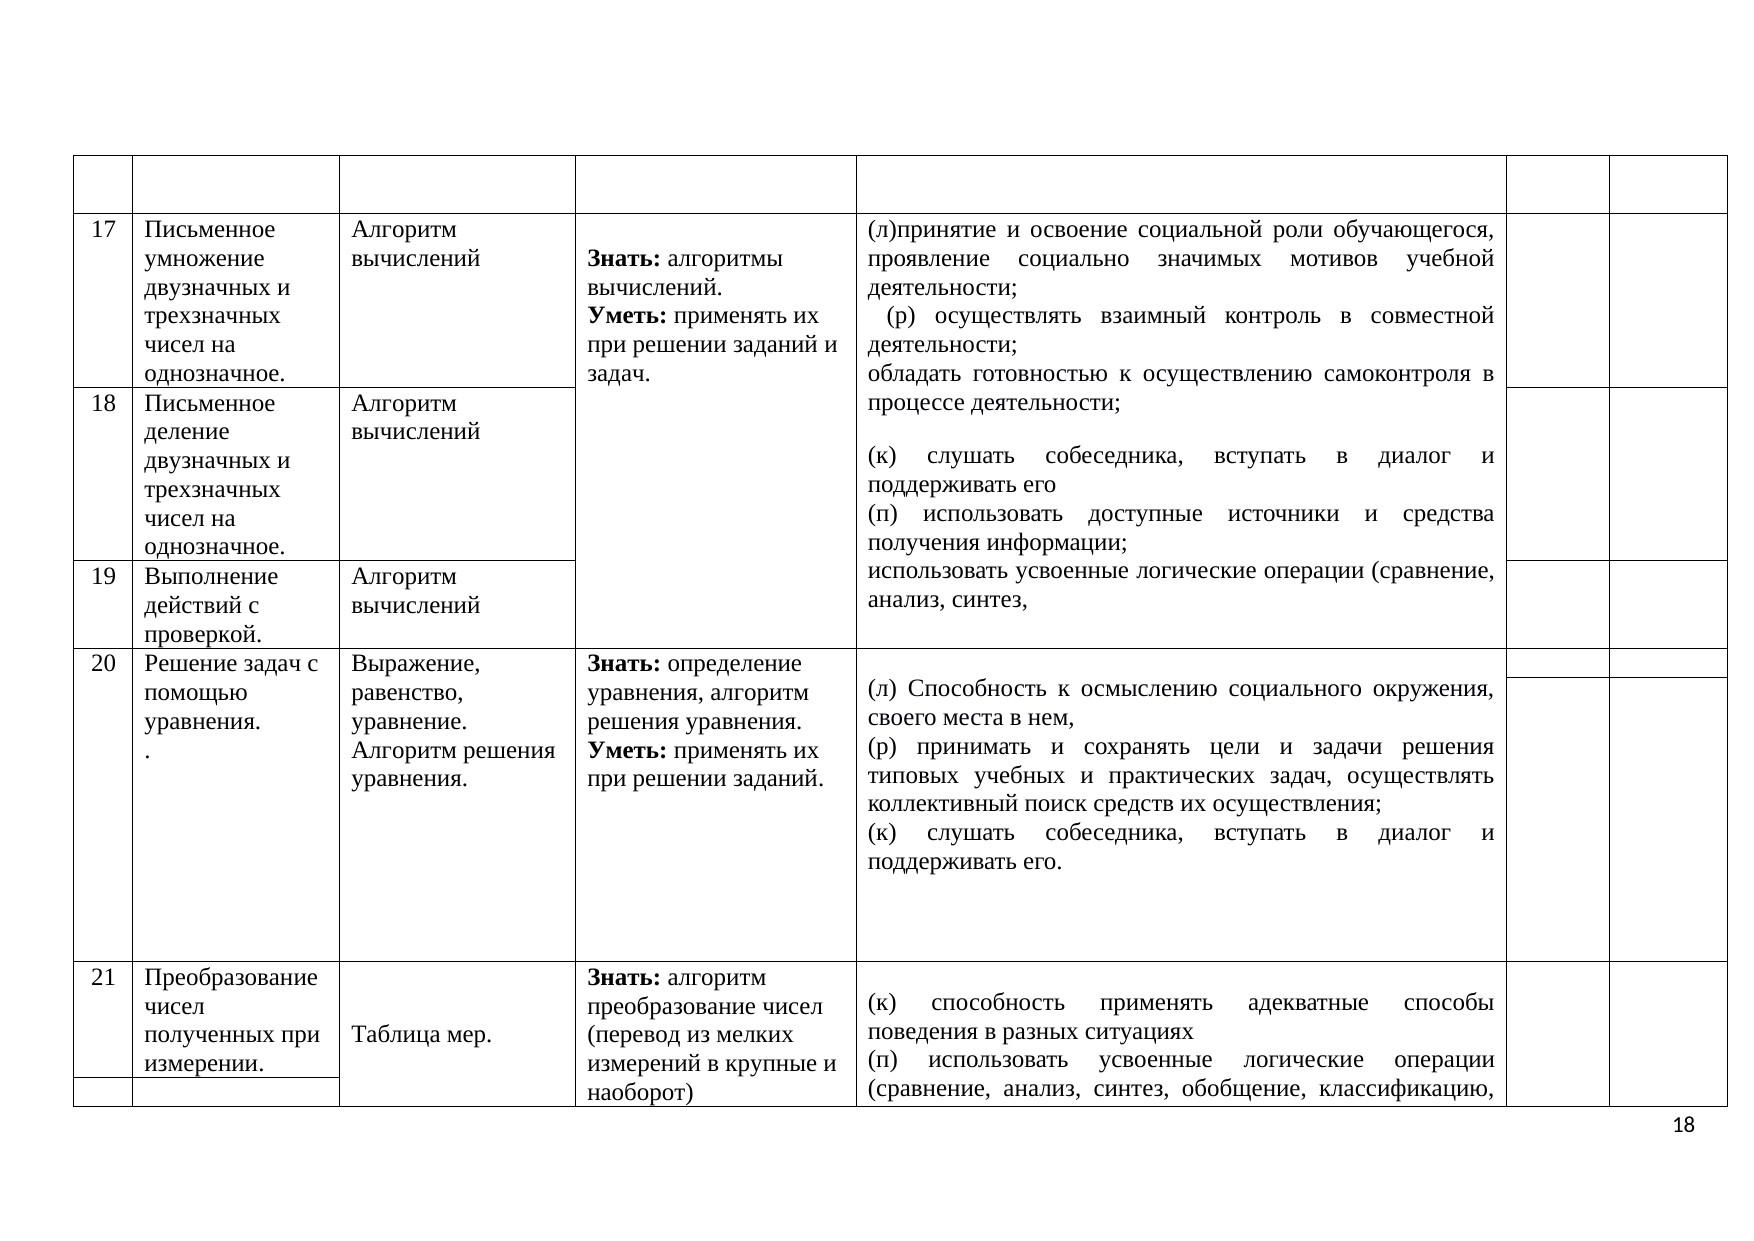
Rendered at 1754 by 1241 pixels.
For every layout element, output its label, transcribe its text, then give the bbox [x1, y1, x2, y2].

table_cell Преобразование чисел полученных при измерении. [133, 962, 339, 1077]
table_cell [1610, 156, 1727, 213]
table_cell 21 [74, 962, 132, 1077]
table_cell [1610, 388, 1727, 560]
table_cell [1610, 214, 1727, 387]
table_cell (л) Способность к осмыслению социального окружения, своего места в нем, (р) принимать и сохранять цели и задачи решения типовых учебных и практических задач, осуществлять коллективный поиск средств их осуществления; (к) слушать собеседника, вступать в диалог и поддерживать его. [857, 649, 1506, 961]
table_cell Знать: алгоритмы вычислений. Уметь: применять их при решении заданий и задач. [576, 214, 856, 647]
table_cell [1507, 388, 1609, 560]
table_cell [1507, 156, 1609, 213]
table_cell [1610, 649, 1727, 677]
table_cell Алгоритм вычислений [340, 388, 575, 560]
table_cell Таблица мер. [340, 962, 575, 1106]
table_cell Выполнение действий с проверкой. [133, 561, 339, 647]
table_cell Письменное умножение двузначных и трехзначных чисел на однозначное. [133, 214, 339, 387]
table_cell [1610, 678, 1727, 961]
table_cell 17 [74, 214, 132, 387]
table_cell [1610, 962, 1727, 1106]
table_cell (к) способность применять адекватные способы поведения в разных ситуациях (п) использовать усвоенные логические операции (сравнение, анализ, синтез, обобщение, классификацию, установление аналогий, закономерностей, причинно-следственных связей) на наглядном, доступном вербальном материале, основе практической деятельности в соответствии с индивидуальными возможностями. [857, 962, 1506, 1106]
table_cell Алгоритм вычислений [340, 561, 575, 647]
table_cell Знать: алгоритм преобразование чисел (перевод из мелких измерений в крупные и наоборот) Уметь: применять их при решении заданий. [576, 962, 856, 1106]
table_cell Письменное деление двузначных и трехзначных чисел на однозначное. [133, 388, 339, 560]
table_cell [1507, 561, 1609, 647]
table_cell 18 [74, 388, 132, 560]
table_cell [1507, 678, 1609, 961]
table_cell Знать: определение уравнения, алгоритм решения уравнения. Уметь: применять их при решении заданий. [576, 649, 856, 961]
table_cell [1507, 214, 1609, 387]
table_cell Выражение, равенство, уравнение. Алгоритм решения уравнения. [340, 649, 575, 961]
table_cell 22 [74, 1078, 132, 1106]
table_cell Решение задач с помощью уравнения. . [133, 649, 339, 961]
table_cell 19 [74, 561, 132, 647]
table_cell [1610, 561, 1727, 647]
table_cell [1507, 962, 1609, 1106]
table_cell 20 [74, 649, 132, 961]
table_cell [1507, 649, 1609, 677]
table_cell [133, 1078, 339, 1106]
table_cell Алгоритм вычислений [340, 214, 575, 387]
table_cell (л)принятие и освоение социальной роли обучающегося, проявление социально значимых мотивов учебной деятельности; (р) осуществлять взаимный контроль в совместной деятельности; обладать готовностью к осуществлению самоконтроля в процессе деятельности; (к) слушать собеседника, вступать в диалог и поддерживать его (п) использовать доступные источники и средства получения информации; использовать усвоенные логические операции (сравнение, анализ, синтез, [857, 214, 1506, 647]
